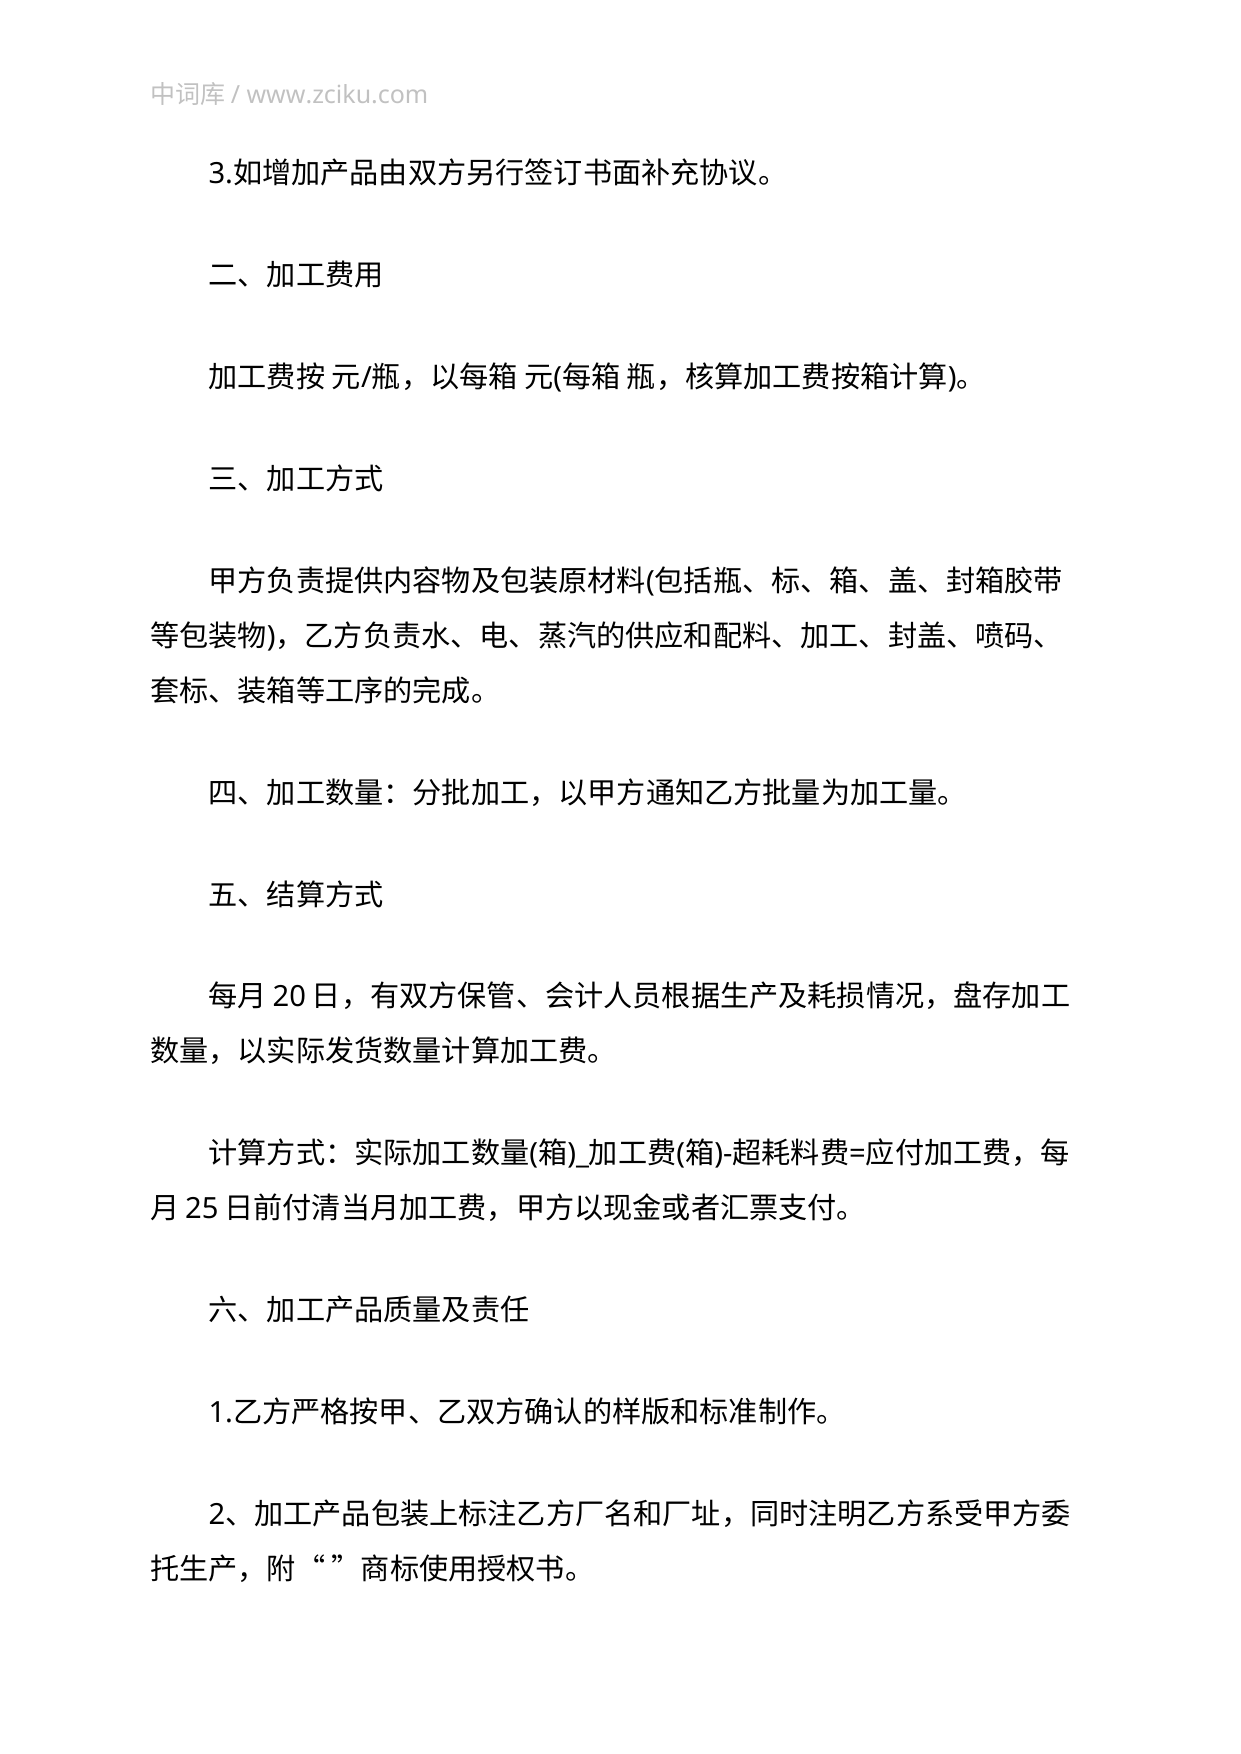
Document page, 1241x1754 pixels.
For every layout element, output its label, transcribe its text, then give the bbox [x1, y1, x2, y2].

text 四、加工数量：分批加工，以甲方通知乙方批量为加工量。 [150, 769, 1090, 812]
text 甲方负责提供内容物及包装原材料(包括瓶、标、箱、盖、封箱胶带等包装物)，乙方负责水、电、蒸汽的供应和配料、加工、封盖、喷码、套标、装箱等工序的完成。 [150, 557, 1090, 710]
text 3.如增加产品由双方另行签订书面补充协议。 [150, 150, 1090, 192]
text 1.乙方严格按甲、乙双方确认的样版和标准制作。 [150, 1388, 1090, 1431]
text 二、加工费用 [150, 252, 1090, 294]
text 每月20日，有双方保管、会计人员根据生产及耗损情况，盘存加工数量，以实际发货数量计算加工费。 [150, 973, 1090, 1070]
text 六、加工产品质量及责任 [150, 1287, 1090, 1329]
text 2、加工产品包装上标注乙方厂名和厂址，同时注明乙方系受甲方委托生产，附“ ”商标使用授权书。 [150, 1490, 1090, 1588]
text 三、加工方式 [150, 456, 1090, 498]
text 加工费按 元/瓶，以每箱 元(每箱 瓶，核算加工费按箱计算)。 [150, 354, 1090, 396]
text 计算方式：实际加工数量(箱)_加工费(箱)-超耗料费=应付加工费，每月25日前付清当月加工费，甲方以现金或者汇票支付。 [150, 1129, 1090, 1227]
text 五、结算方式 [150, 871, 1090, 913]
